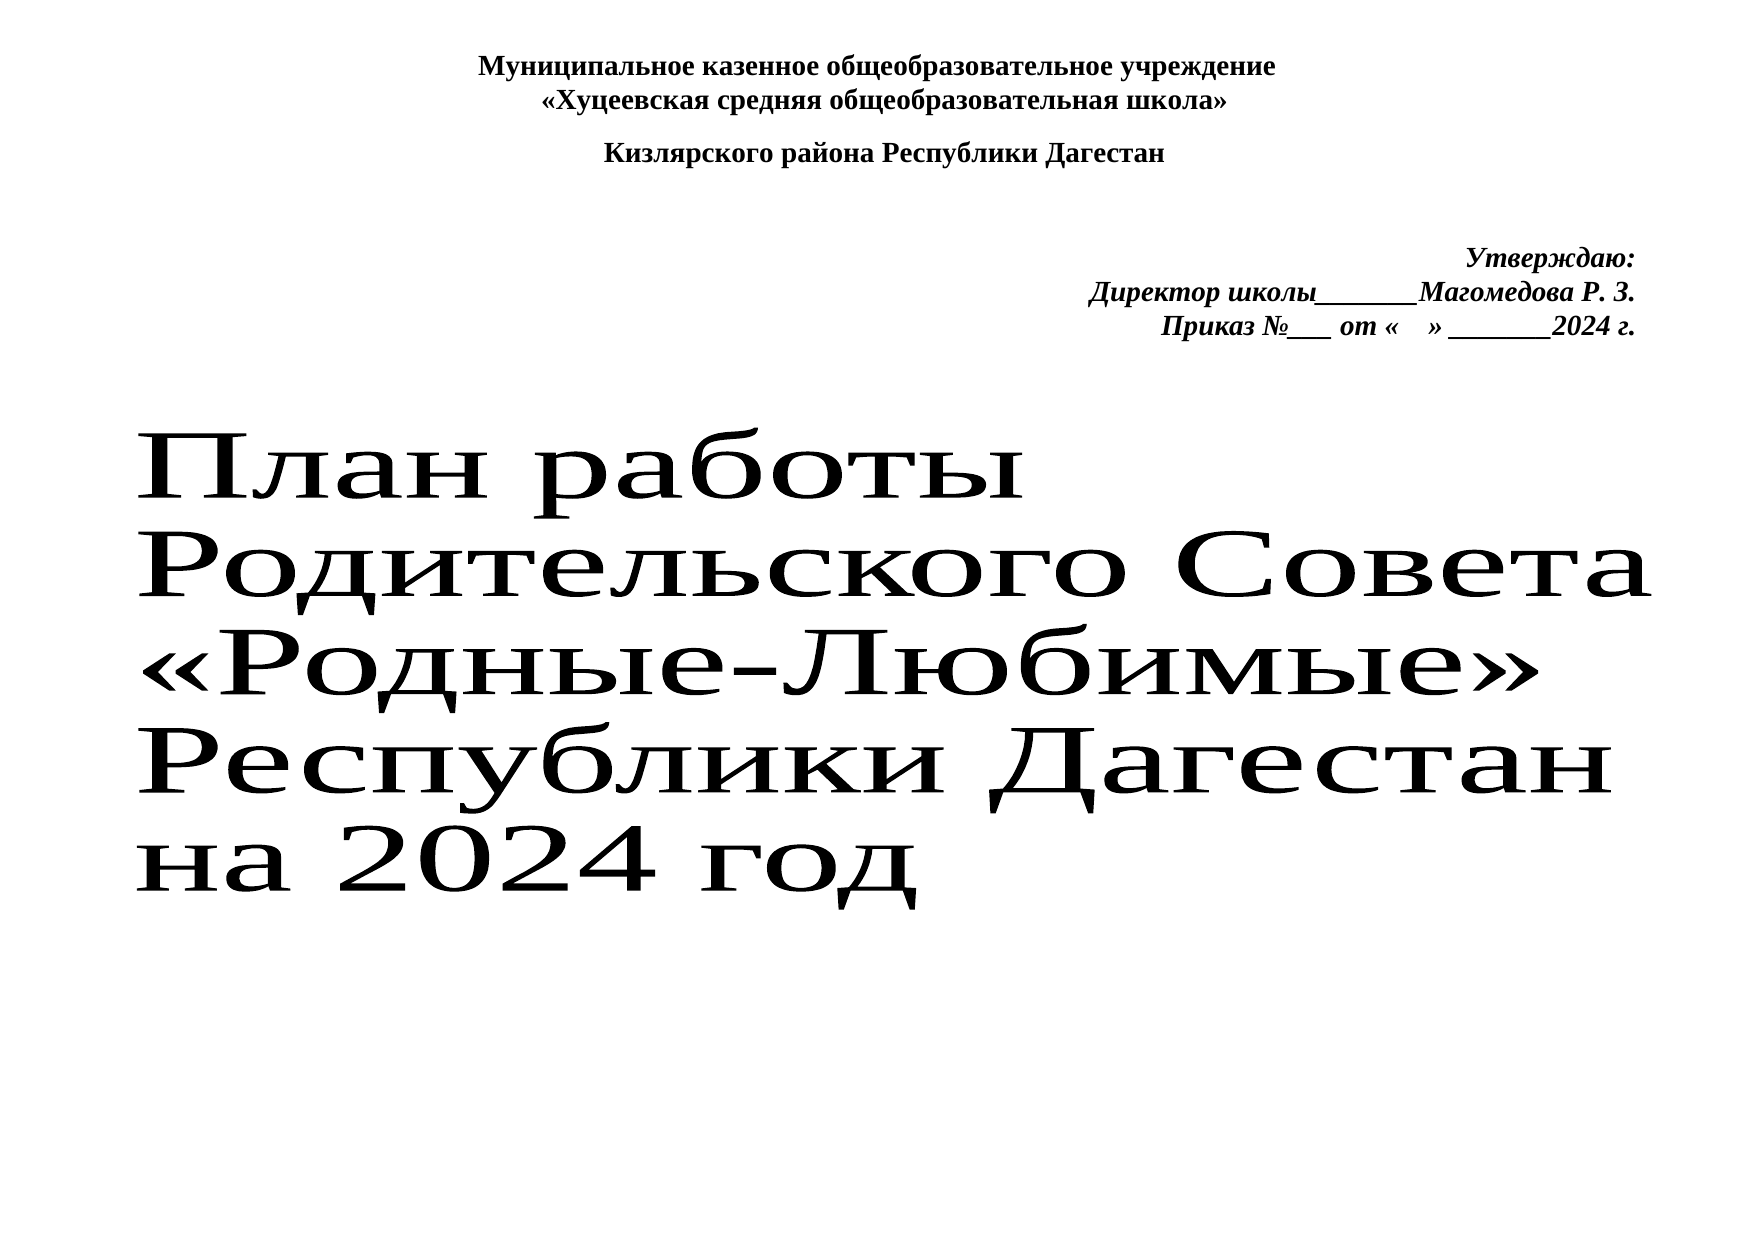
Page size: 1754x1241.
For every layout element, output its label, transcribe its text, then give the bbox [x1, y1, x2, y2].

text «Хуцеевская средняя общеобразовательная школа» [133, 82, 1636, 116]
text Утверждаю: [133, 241, 1636, 274]
subtitle Муниципальное казенное общеобразовательное учреждение [118, 48, 1636, 82]
text Кизлярского района Республики Дагестан [133, 135, 1636, 168]
text Директор школы_______Магомедова Р. З. [133, 274, 1636, 308]
text Приказ №___ от « » _______2024 г. [133, 308, 1636, 341]
